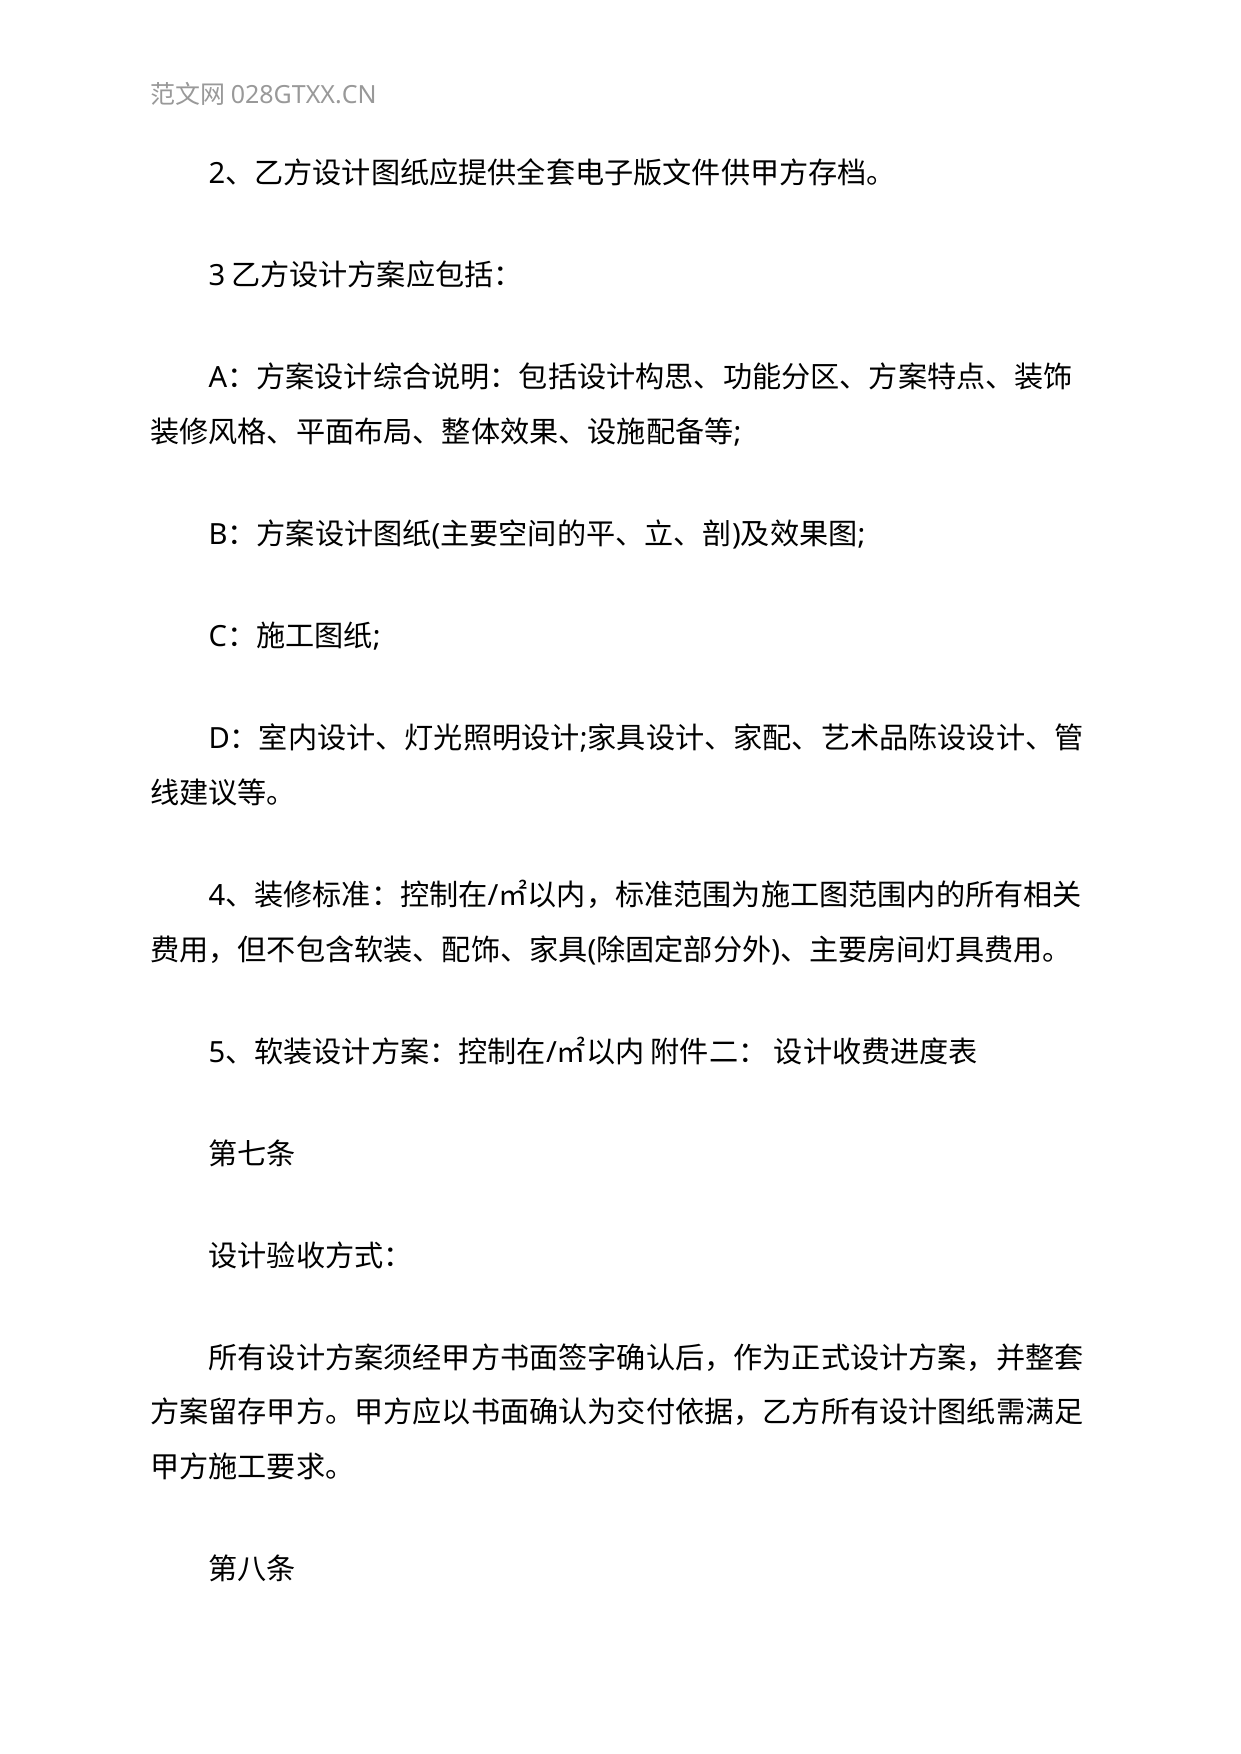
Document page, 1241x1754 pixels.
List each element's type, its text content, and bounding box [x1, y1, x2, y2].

text 4、装修标准：控制在/㎡以内，标准范围为施工图范围内的所有相关费用，但不包含软装、配饰、家具(除固定部分外)、主要房间灯具费用。 [150, 872, 1090, 969]
text A：方案设计综合说明：包括设计构思、功能分区、方案特点、装饰装修风格、平面布局、整体效果、设施配备等; [150, 354, 1090, 451]
text 第八条 [150, 1546, 1090, 1588]
text 第七条 [150, 1131, 1090, 1173]
text 5、软装设计方案：控制在/㎡以内 附件二： 设计收费进度表 [150, 1029, 1090, 1071]
text D：室内设计、灯光照明设计;家具设计、家配、艺术品陈设设计、管线建议等。 [150, 715, 1090, 812]
text 2、乙方设计图纸应提供全套电子版文件供甲方存档。 [150, 150, 1090, 192]
text B：方案设计图纸(主要空间的平、立、剖)及效果图; [150, 511, 1090, 553]
text 3乙方设计方案应包括： [150, 252, 1090, 294]
text 所有设计方案须经甲方书面签字确认后，作为正式设计方案，并整套方案留存甲方。甲方应以书面确认为交付依据，乙方所有设计图纸需满足甲方施工要求。 [150, 1334, 1090, 1486]
text C：施工图纸; [150, 613, 1090, 655]
text 设计验收方式： [150, 1232, 1090, 1275]
